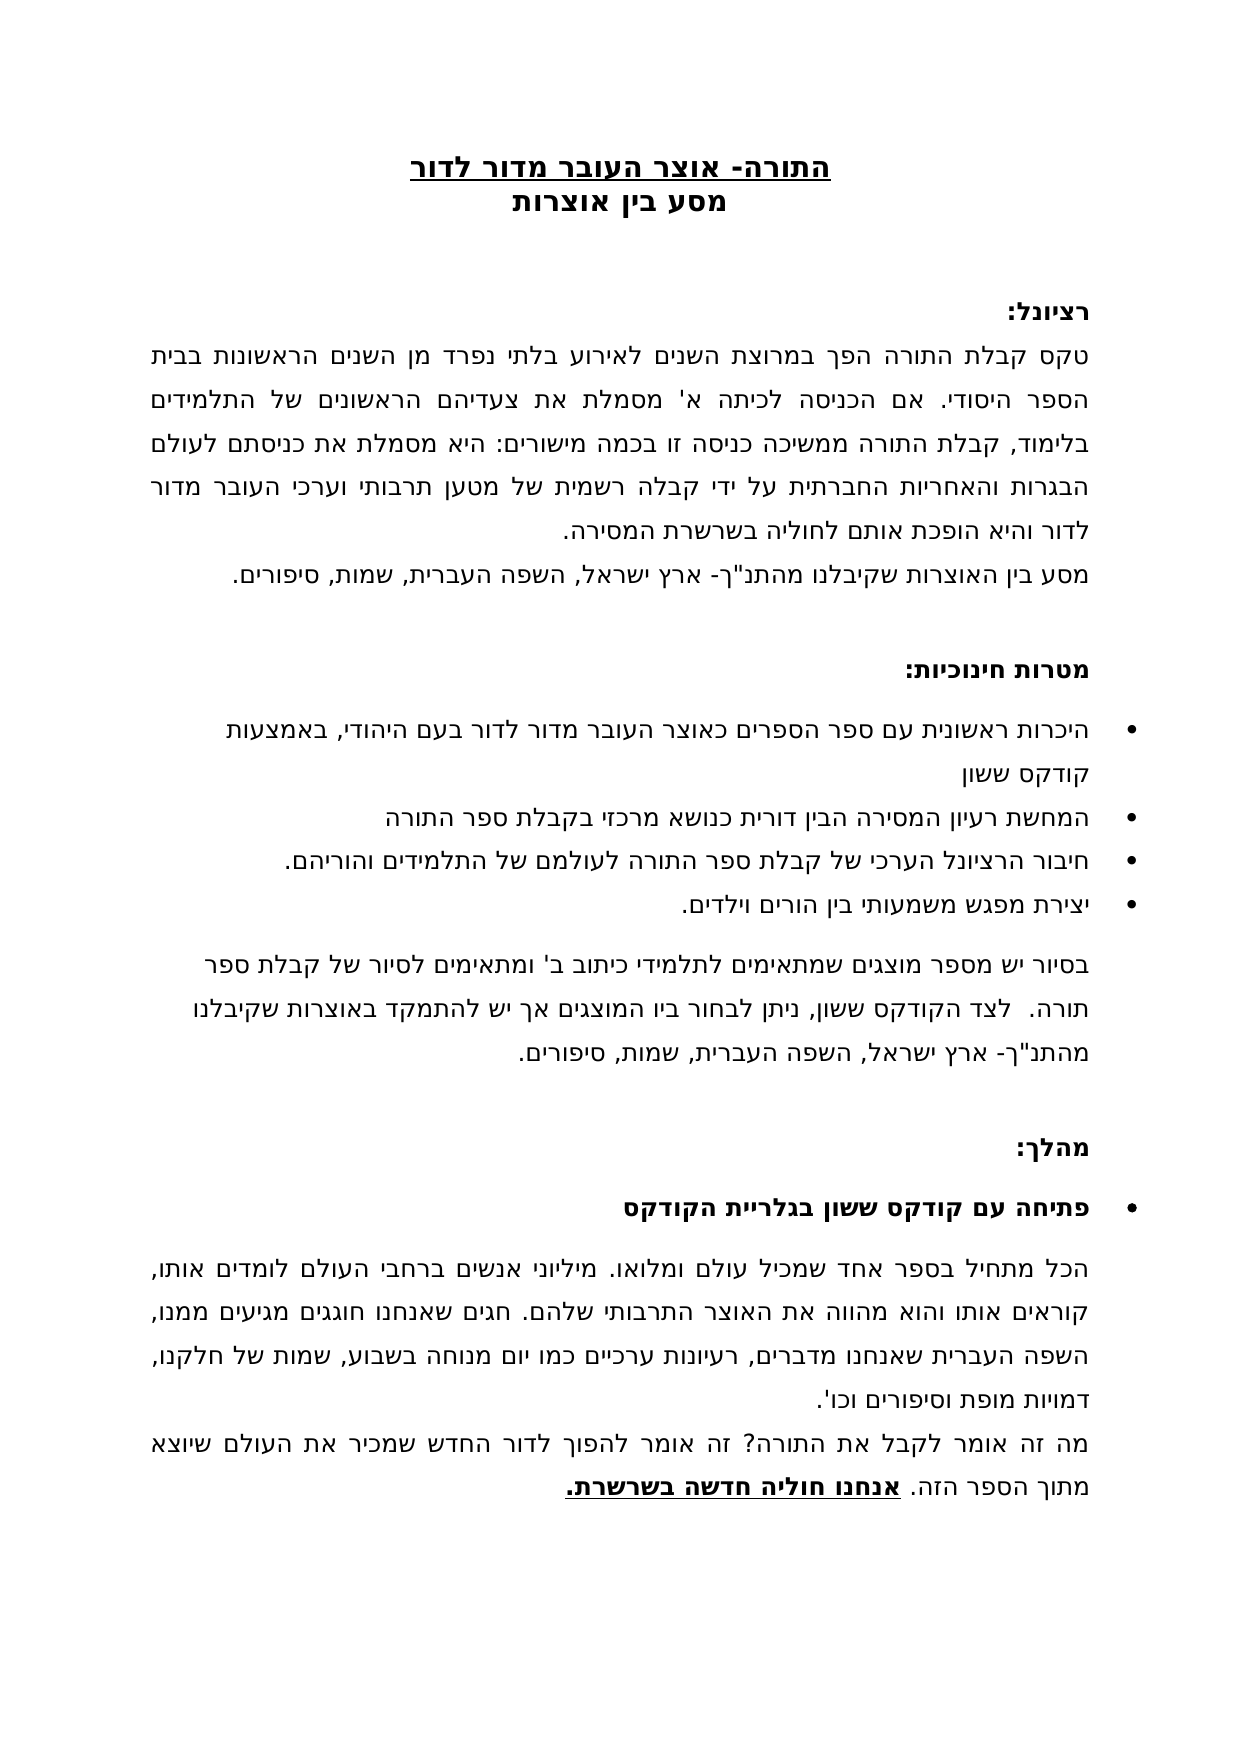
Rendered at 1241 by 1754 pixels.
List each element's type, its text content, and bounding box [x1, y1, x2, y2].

text התורה- אוצר העובר מדור לדור [150, 150, 1090, 184]
list היכרות ראשונית עם ספר הספרים כאוצר העובר מדור לדור בעם היהודי, באמצעות קודקס ששון [150, 715, 1128, 788]
text טקס קבלת התורה הפך במרוצת השנים לאירוע בלתי נפרד מן השנים הראשונות בבית הספר היסודי. אם הכניסה לכיתה א' מסמלת את צעדיהם הראשונים של התלמידים בלימוד, קבלת התורה ממשיכה כניסה זו בכמה מישורים: היא מסמלת את כניסתם לעולם הבגרות והאחריות החברתית על ידי קבלה רשמית של מטען תרבותי וערכי העובר מדור לדור והיא הופכת אותם לחוליה בשרשרת המסירה. [150, 341, 1090, 545]
text הכל מתחיל בספר אחד שמכיל עולם ומלואו. מיליוני אנשים ברחבי העולם לומדים אותו, קוראים אותו והוא מהווה את האוצר התרבותי שלהם. חגים שאנחנו חוגגים מגיעים ממנו, השפה העברית שאנחנו מדברים, רעיונות ערכיים כמו יום מנוחה בשבוע, שמות של חלקנו, דמויות מופת וסיפורים וכו'. [150, 1254, 1090, 1414]
list פתיחה עם קודקס ששון בגלריית הקודקס [150, 1193, 1128, 1222]
text רציונל: [150, 297, 1090, 327]
text מסע בין אוצרות [150, 184, 1090, 218]
text מסע בין האוצרות שקיבלנו מהתנ"ך- ארץ ישראל, השפה העברית, שמות, סיפורים. [150, 560, 1090, 589]
text מהלך: [150, 1133, 1090, 1162]
text בסיור יש מספר מוצגים שמתאימים לתלמידי כיתוב ב' ומתאימים לסיור של קבלת ספר תורה. לצד הקודקס ששון, ניתן לבחור ביו המוצגים אך יש להתמקד באוצרות שקיבלנו מהתנ"ך- ארץ ישראל, השפה העברית, שמות, סיפורים. [150, 951, 1090, 1067]
list יצירת מפגש משמעותי בין הורים וילדים. [150, 890, 1127, 919]
list חיבור הרציונל הערכי של קבלת ספר התורה לעולמם של התלמידים והוריהם. [150, 846, 1127, 876]
list המחשת רעיון המסירה הבין דורית כנושא מרכזי בקבלת ספר התורה [150, 803, 1127, 832]
text מה זה אומר לקבל את התורה? זה אומר להפוך לדור החדש שמכיר את העולם שיוצא מתוך הספר הזה. אנחנו חוליה חדשה בשרשרת. [150, 1429, 1090, 1502]
text מטרות חינוכיות: [150, 655, 1090, 684]
